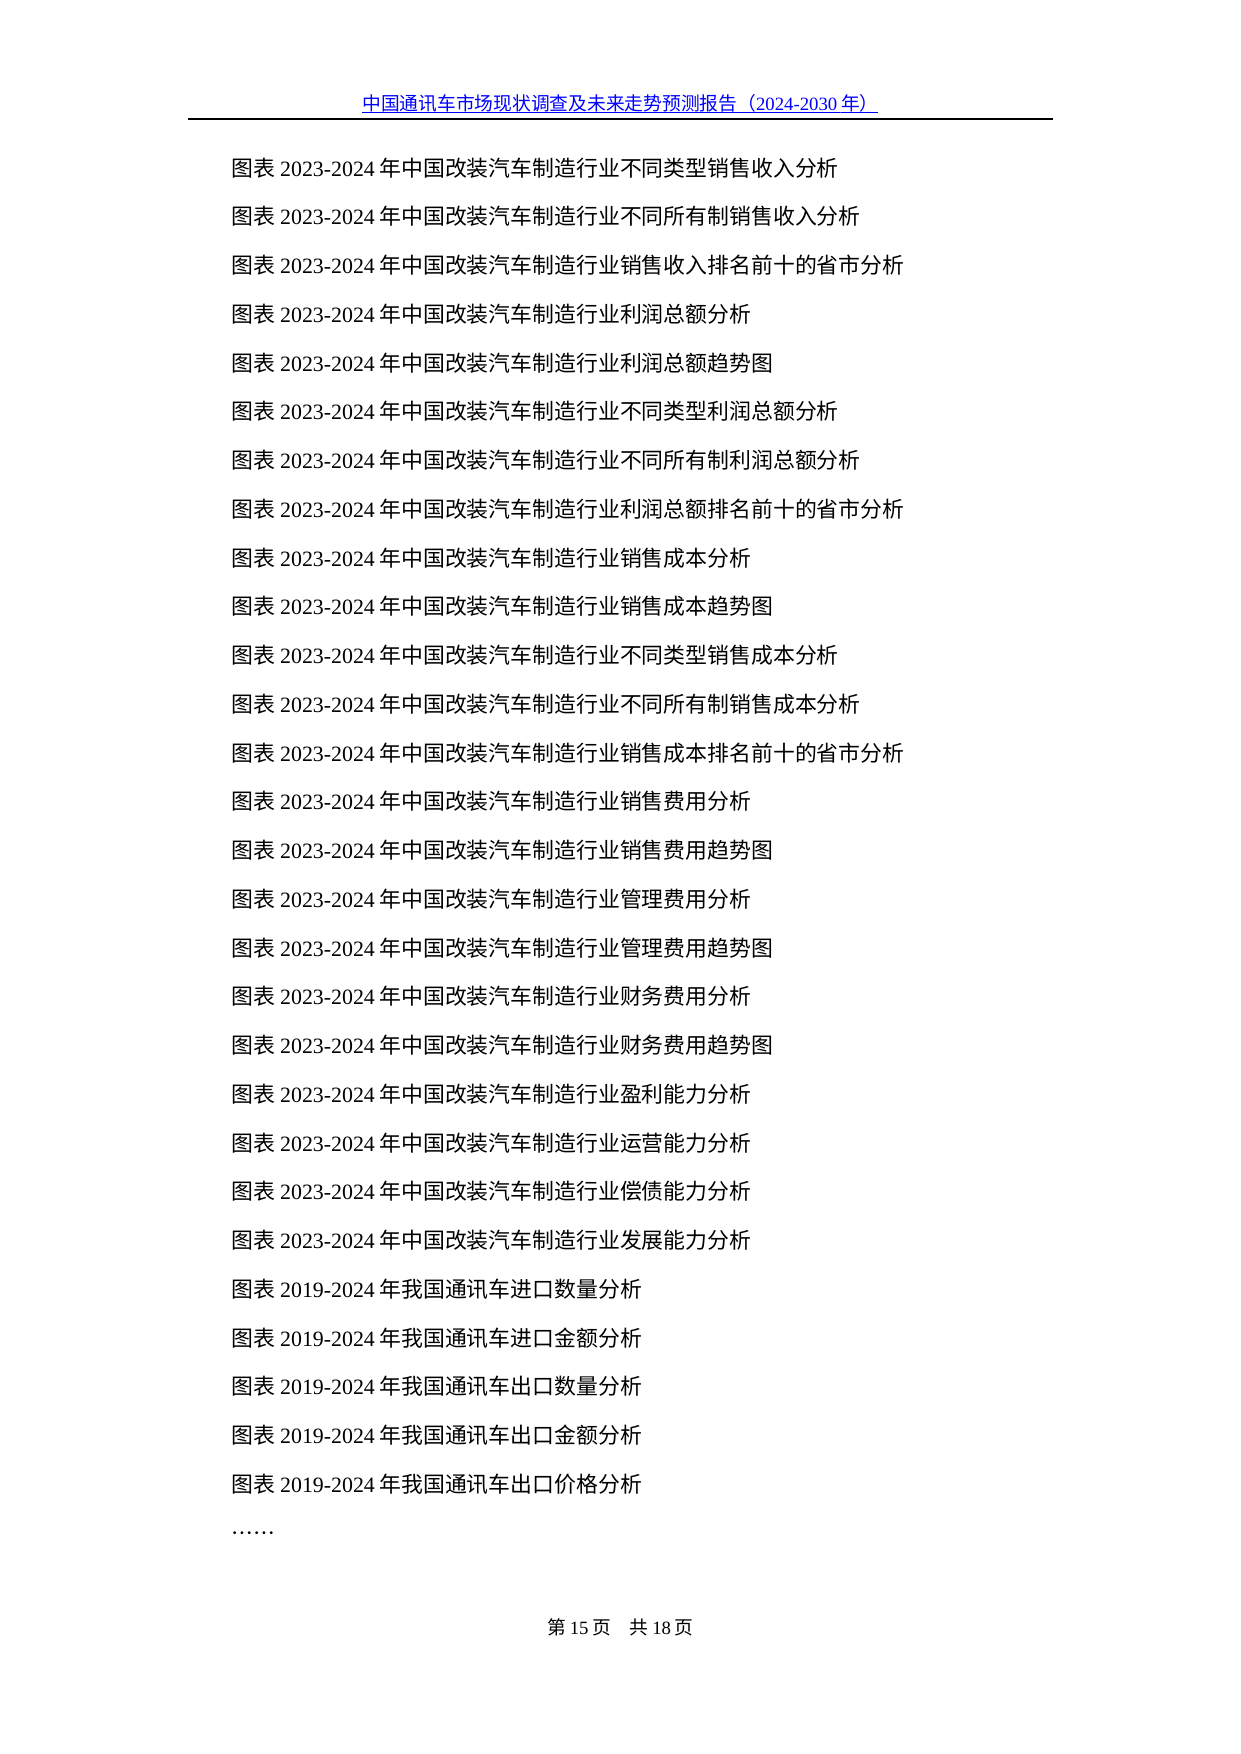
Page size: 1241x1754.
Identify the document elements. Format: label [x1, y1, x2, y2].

text [187, 150, 1053, 1548]
